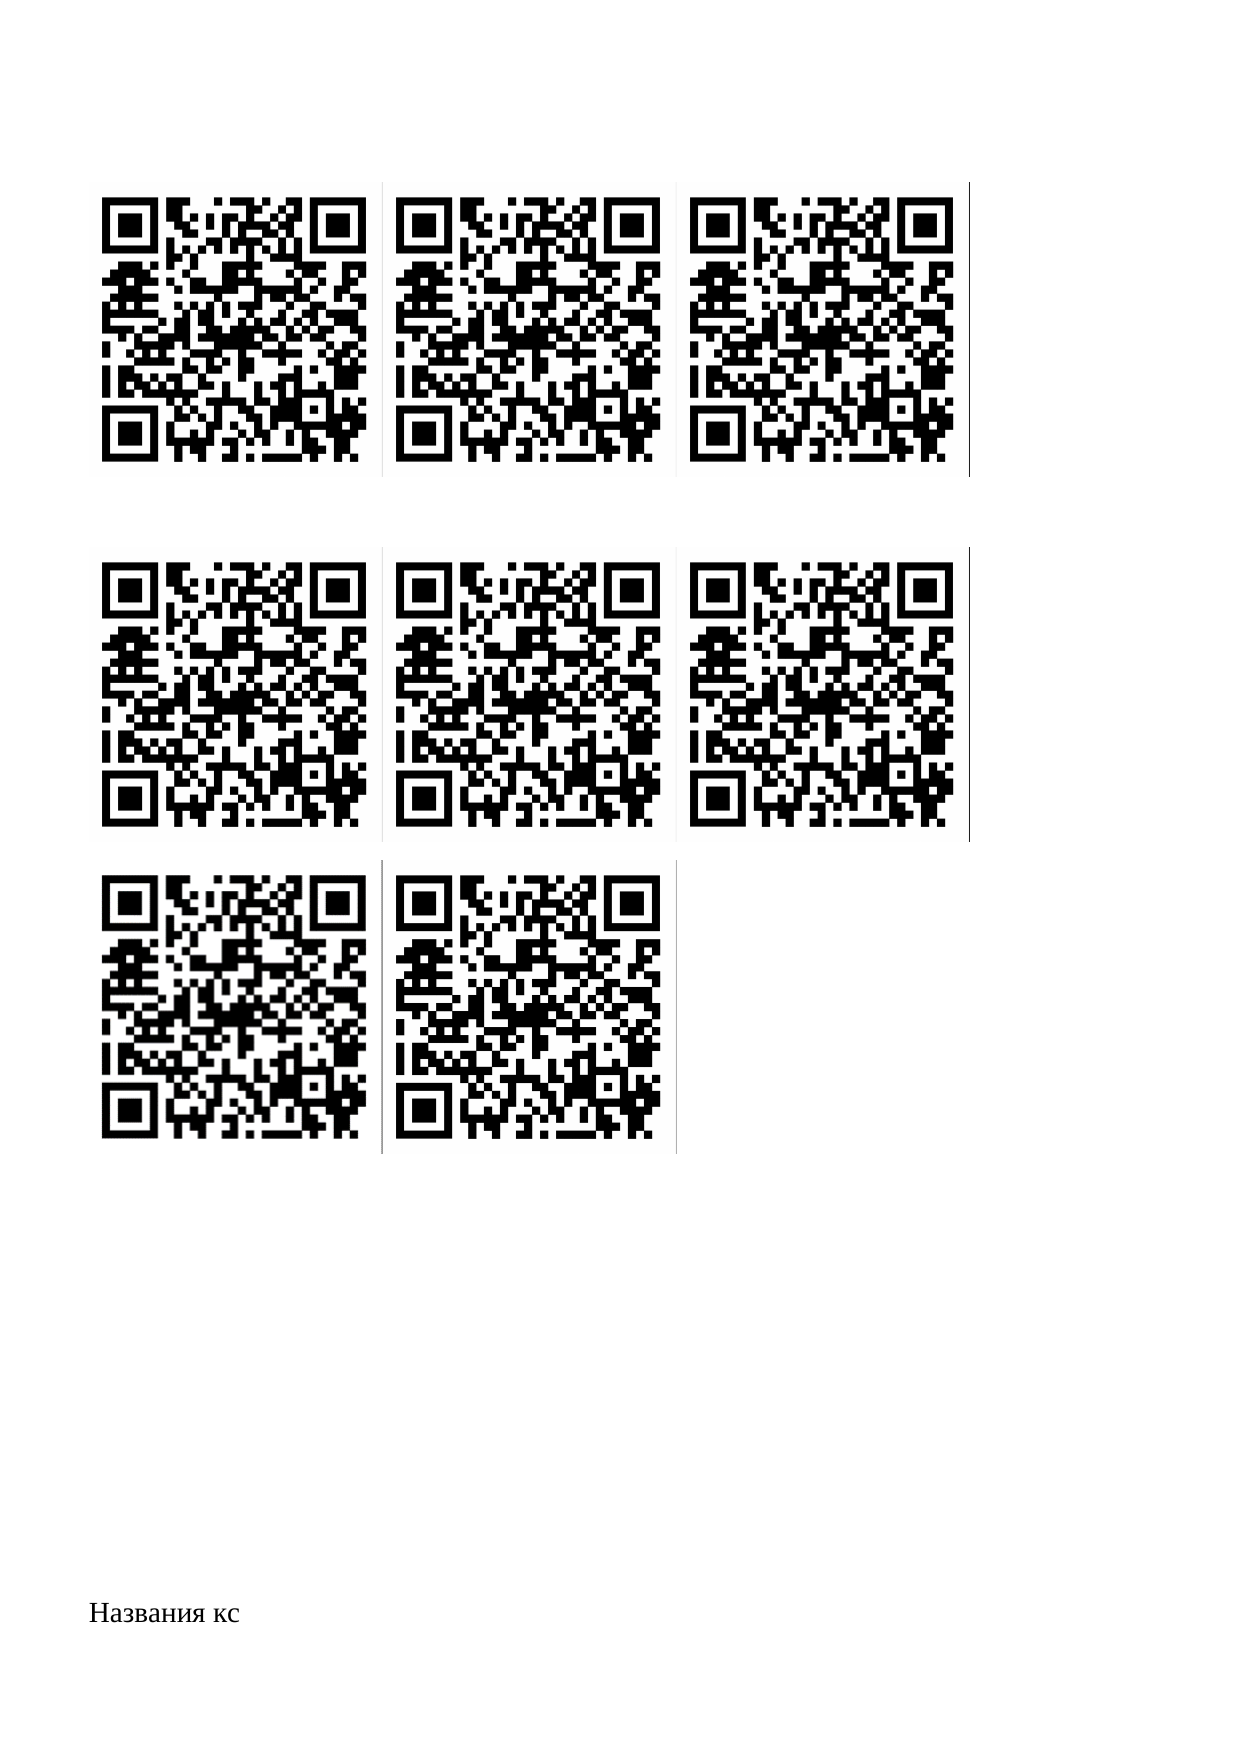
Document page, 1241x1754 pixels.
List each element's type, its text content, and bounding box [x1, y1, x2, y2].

picture [88, 182, 970, 477]
picture [88, 547, 970, 842]
text Названия кс [89, 1595, 1181, 1628]
picture [88, 860, 677, 1154]
